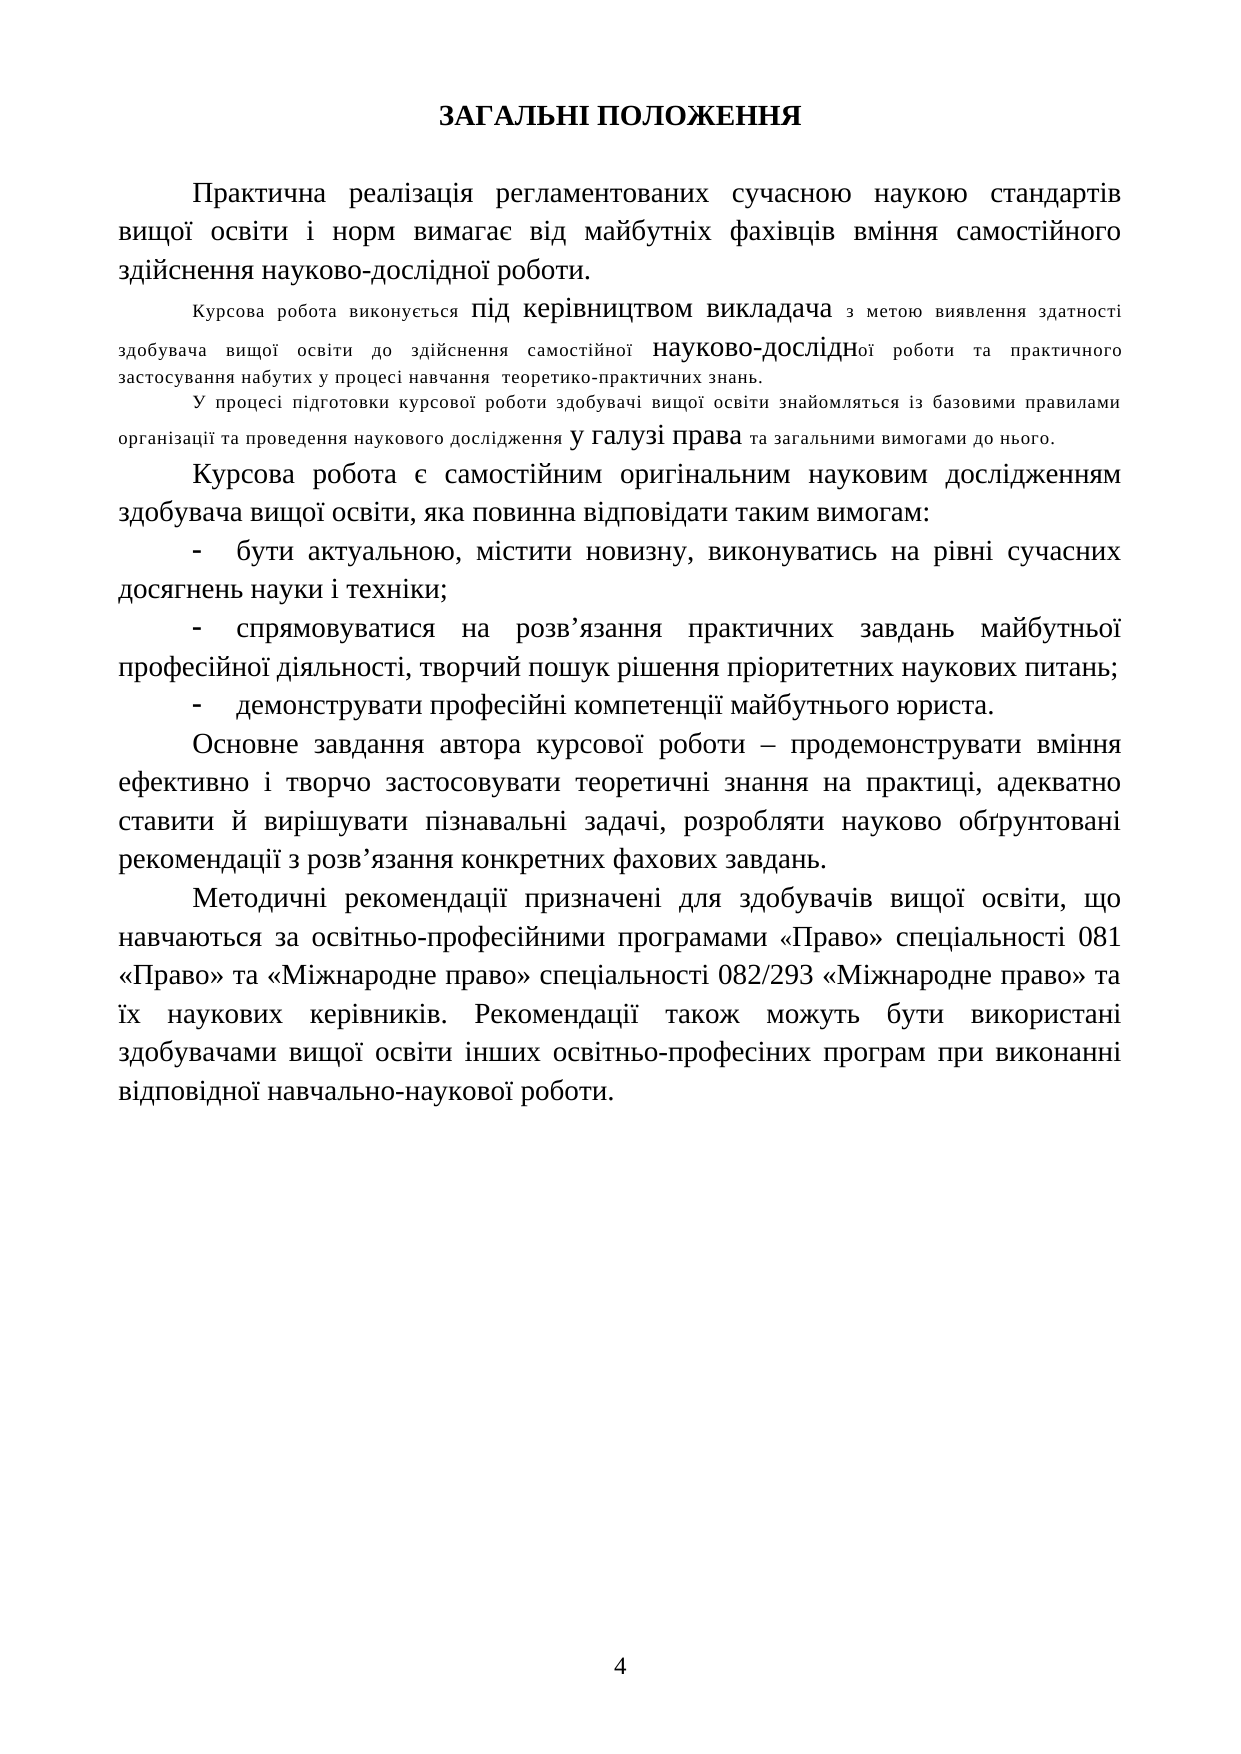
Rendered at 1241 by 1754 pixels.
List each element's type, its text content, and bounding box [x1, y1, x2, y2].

list бути актуальною, містити новизну, виконуватись на рівні сучасних досягнень науки і техніки; [118, 533, 1122, 605]
text У процесі підготовки курсової роботи здобувачі вищої освіти знайомляться із базовими правилами організації та проведення наукового дослідження у галузі права та загальними вимогами до нього. [118, 391, 1122, 451]
text Курсова робота виконується під керівництвом викладача з метою виявлення здатності здобувача вищої освіти до здійснення самостійної науково-дослідної роботи та практичного застосування набутих у процесі навчання теоретико-практичних знань. [118, 291, 1122, 387]
list спрямовуватися на розв’язання практичних завдань майбутньої професійної діяльності, творчий пошук рішення пріоритетних наукових питань; [118, 610, 1122, 682]
list демонструвати професійні компетенції майбутнього юриста. [118, 687, 1122, 721]
text Курсова робота є самостійним оригінальним науковим дослідженням здобувача вищої освіти, яка повинна відповідати таким вимогам: [118, 456, 1122, 528]
text Практична реалізація регламентованих сучасною наукою стандартів вищої освіти і норм вимагає від майбутніх фахівців вміння самостійного здійснення науково-дослідної роботи. [118, 175, 1122, 286]
text Методичні рекомендації призначені для здобувачів вищої освіти, що навчаються за освітньо-професійними програмами «Право» спеціальності 081 «Право» та «Міжнародне право» спеціальності 082/293 «Міжнародне право» та їх наукових керівників. Рекомендації також можуть бути використані здобувачами вищої освіти інших освітньо-професіних програм при виконанні відповідної навчально-наукової роботи. [118, 880, 1122, 1106]
text Основне завдання автора курсової роботи – продемонструвати вміння ефективно і творчо застосовувати теоретичні знання на практиці, адекватно ставити й вирішувати пізнавальні задачі, розробляти науково обґрунтовані рекомендації з розв’язання конкретних фахових завдань. [118, 726, 1122, 875]
text ЗАГАЛЬНІ ПОЛОЖЕННЯ [118, 98, 1122, 131]
